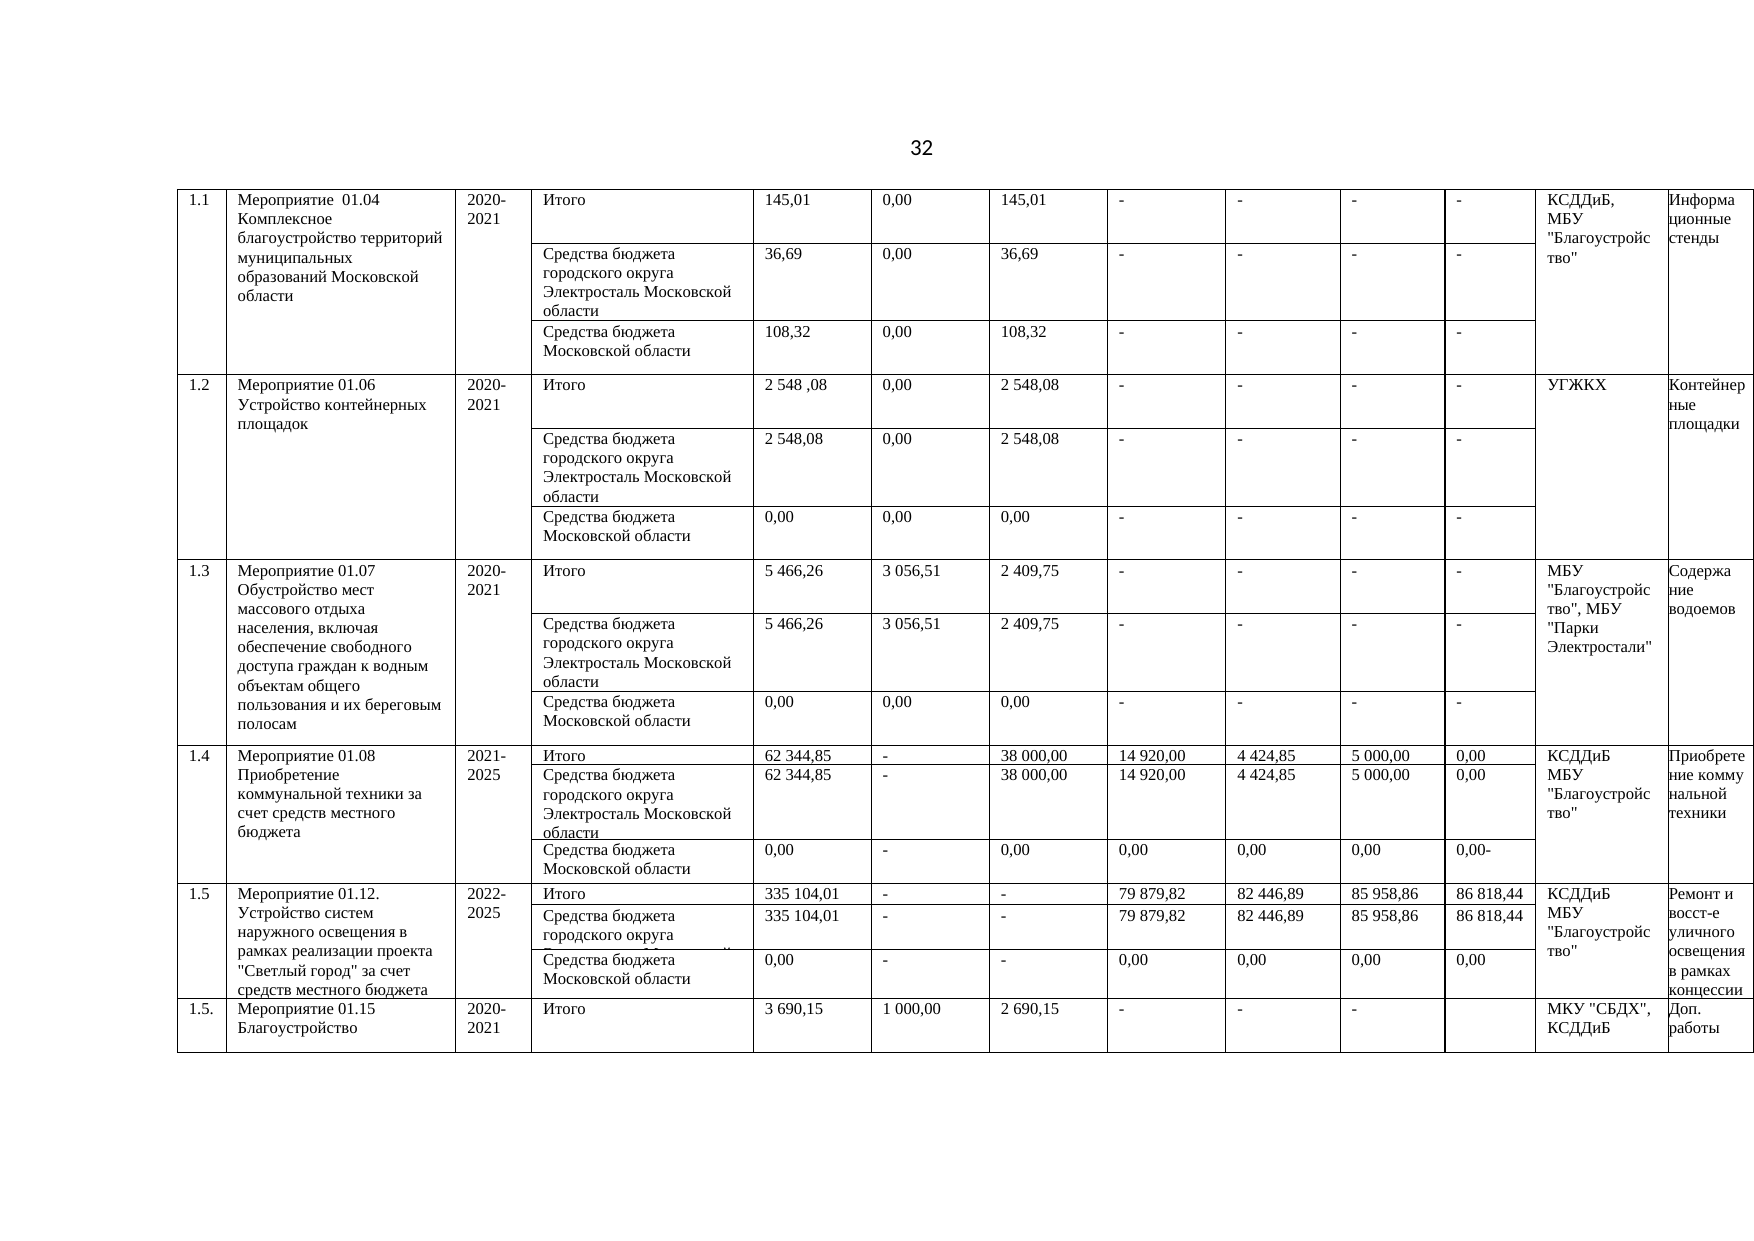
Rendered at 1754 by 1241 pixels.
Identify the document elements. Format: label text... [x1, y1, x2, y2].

table_cell КСДДиБ МБУ "Благоустройство" [1536, 884, 1668, 998]
table_cell - [872, 950, 989, 998]
table_cell - [1341, 429, 1444, 506]
table_cell 2 548 ,08 [754, 375, 871, 428]
table_cell 0,00 [1341, 950, 1444, 998]
table_cell 2020-2021 [456, 190, 531, 374]
table_cell 0,00 [872, 321, 989, 374]
table_cell - [1226, 614, 1340, 691]
table_cell - [990, 884, 1107, 904]
table_cell 79 879,82 [1108, 884, 1225, 904]
table_cell Средства бюджета Московской области [532, 950, 753, 998]
table_cell - [1108, 244, 1225, 320]
table_cell 0,00 [1446, 950, 1535, 998]
table_cell 2 690,15 [990, 999, 1107, 1052]
table_cell 0,00 [754, 840, 871, 883]
table_cell 85 958,86 [1341, 905, 1444, 949]
table_cell 0,00 [1226, 840, 1340, 883]
table_cell 0,00 [754, 950, 871, 998]
table_cell 0,00 [1446, 765, 1535, 838]
table_cell 0,00 [872, 692, 989, 744]
table_cell КСДДиБ МБУ "Благоустройство" [1536, 746, 1668, 883]
table_cell - [872, 840, 989, 883]
table_cell 2020-2021 [456, 560, 531, 744]
table_cell 2021-2025 [456, 746, 531, 883]
table_cell 86 818,44 [1446, 884, 1535, 904]
table_cell - [990, 905, 1107, 949]
table_cell 1.5. [178, 999, 226, 1052]
table_cell - [1341, 321, 1444, 374]
table_cell 82 446,89 [1226, 884, 1340, 904]
table_cell Итого [532, 190, 753, 243]
table_cell 1 000,00 [872, 999, 989, 1052]
table_cell 0,00 [754, 507, 871, 559]
table_cell 145,01 [754, 190, 871, 243]
table_cell 1.5 [178, 884, 226, 998]
table_cell 0,00 [872, 375, 989, 428]
table_cell 0,00- [1446, 840, 1535, 883]
table_cell - [1446, 190, 1535, 243]
table_cell - [1446, 614, 1535, 691]
table_cell Итого [532, 375, 753, 428]
table_cell 5 466,26 [754, 560, 871, 613]
table_cell Информа ционные стенды [1669, 190, 1753, 374]
table_cell 108,32 [990, 321, 1107, 374]
table_cell Итого [532, 746, 753, 764]
table_cell 0,00 [1108, 950, 1225, 998]
table_cell КСДДиБ, МБУ "Благоустройство" [1536, 190, 1668, 374]
table_cell 2022-2025 [456, 884, 531, 998]
table_cell - [1446, 375, 1535, 428]
table_cell - [1226, 375, 1340, 428]
table_cell Контейнерные площадки [1669, 375, 1753, 559]
table_cell Приобретение комму нальной техники [1669, 746, 1753, 883]
table_cell 0,00 [754, 692, 871, 744]
table_cell - [1341, 375, 1444, 428]
table_cell 3 056,51 [872, 560, 989, 613]
table_cell Мероприятие 01.07 Обустройство мест массового отдыха населения, включая обеспечение свободного доступа граждан к водным объектам общего пользования и их береговым полосам [227, 560, 455, 744]
table_cell - [1446, 692, 1535, 744]
table_cell 108,32 [754, 321, 871, 374]
table_cell 4 424,85 [1226, 746, 1340, 764]
table_cell 85 958,86 [1341, 884, 1444, 904]
table_cell - [990, 950, 1107, 998]
table_cell 2 548,08 [990, 429, 1107, 506]
table_cell 36,69 [754, 244, 871, 320]
table_cell МБУ "Благоустройство", МБУ "Парки Электростали" [1536, 560, 1668, 744]
table_cell 38 000,00 [990, 765, 1107, 838]
table_cell Итого [532, 884, 753, 904]
table_cell Ремонт и восст-е уличного освещения в рамках концессии [1669, 884, 1753, 998]
table_cell Средства бюджета городского округа Электросталь Московской области [532, 765, 753, 838]
table_cell - [1226, 999, 1340, 1052]
table_cell Средства бюджета городского округа Электросталь Московской области [532, 905, 753, 949]
table_cell 2 409,75 [990, 560, 1107, 613]
table_cell Мероприятие 01.08 Приобретение коммунальной техники за счет средств местного бюджета [227, 746, 455, 883]
table_cell 62 344,85 [754, 765, 871, 838]
table_cell 3 690,15 [754, 999, 871, 1052]
table_cell - [1108, 999, 1225, 1052]
table_cell - [1341, 190, 1444, 243]
table_cell 0,00 [990, 692, 1107, 744]
table_cell 0,00 [990, 507, 1107, 559]
table_cell 82 446,89 [1226, 905, 1340, 949]
table_cell - [1108, 507, 1225, 559]
table_cell 4 424,85 [1226, 765, 1340, 838]
table_cell Средства бюджета городского округа Электросталь Московской области [532, 429, 753, 506]
table_cell Мероприятие 01.06 Устройство контейнерных площадок [227, 375, 455, 559]
table_cell 36,69 [990, 244, 1107, 320]
table_cell Содержа ние водоемов [1669, 560, 1753, 744]
table_cell - [872, 746, 989, 764]
table_cell - [1446, 429, 1535, 506]
table_cell Средства бюджета Московской области [532, 692, 753, 744]
table_cell 145,01 [990, 190, 1107, 243]
table_cell - [1341, 999, 1444, 1052]
table_cell [1446, 999, 1535, 1052]
table_cell 0,00 [1341, 840, 1444, 883]
table_cell 0,00 [1446, 746, 1535, 764]
table_cell УГЖКХ [1536, 375, 1668, 559]
table_cell 335 104,01 [754, 884, 871, 904]
table_cell 62 344,85 [754, 746, 871, 764]
table_cell 2020-2021 [456, 375, 531, 559]
table_cell 5 000,00 [1341, 746, 1444, 764]
table_cell 0,00 [872, 244, 989, 320]
table_cell 79 879,82 [1108, 905, 1225, 949]
table_cell - [1226, 507, 1340, 559]
table_cell - [1108, 190, 1225, 243]
table_cell - [872, 765, 989, 838]
table_cell - [1341, 560, 1444, 613]
table_cell 0,00 [872, 507, 989, 559]
table_cell 2 409,75 [990, 614, 1107, 691]
table_cell 0,00 [990, 840, 1107, 883]
table_cell - [1108, 614, 1225, 691]
table_cell - [1341, 692, 1444, 744]
table_cell Средства бюджета Московской области [532, 321, 753, 374]
table_cell Мероприятие 01.12. Устройство систем наружного освещения в рамках реализации проекта "Светлый город" за счет средств местного бюджета [227, 884, 455, 998]
table_cell 0,00 [872, 429, 989, 506]
table_cell - [1108, 321, 1225, 374]
table_cell - [1226, 190, 1340, 243]
table_cell - [872, 884, 989, 904]
table_cell - [1226, 429, 1340, 506]
table_cell 1.1 [178, 190, 226, 374]
table_cell Средства бюджета городского округа Электросталь Московской области [532, 614, 753, 691]
table_cell - [1226, 560, 1340, 613]
table_cell Средства бюджета Московской области [532, 507, 753, 559]
table_cell Итого [532, 999, 753, 1052]
table_cell Итого [532, 560, 753, 613]
table_cell Мероприятие 01.04 Комплексное благоустройство территорий муниципальных образований Московской области [227, 190, 455, 374]
table_cell - [1341, 614, 1444, 691]
table_cell - [1341, 244, 1444, 320]
table_cell 1.4 [178, 746, 226, 883]
table_cell Доп. работы [1669, 999, 1753, 1052]
table_cell 2 548,08 [990, 375, 1107, 428]
table_cell - [1108, 692, 1225, 744]
table_cell 86 818,44 [1446, 905, 1535, 949]
table_cell - [1446, 321, 1535, 374]
table_cell 2 548,08 [754, 429, 871, 506]
table_cell 3 056,51 [872, 614, 989, 691]
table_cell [227, 999, 455, 1052]
table_cell 0,00 [872, 190, 989, 243]
table_cell 2020-2021 [456, 999, 531, 1052]
table_cell 5 466,26 [754, 614, 871, 691]
table_cell МКУ "СБДХ", КСДДиБ [1536, 999, 1668, 1052]
table_cell - [1226, 692, 1340, 744]
table_cell 14 920,00 [1108, 765, 1225, 838]
table_cell 14 920,00 [1108, 746, 1225, 764]
table_cell - [1108, 429, 1225, 506]
table_cell - [1446, 507, 1535, 559]
table_cell - [1108, 560, 1225, 613]
table_cell - [1341, 507, 1444, 559]
table_cell 0,00 [1108, 840, 1225, 883]
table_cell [532, 244, 753, 320]
table_cell 335 104,01 [754, 905, 871, 949]
table_cell - [1226, 244, 1340, 320]
table_cell 1.2 [178, 375, 226, 559]
table_cell 0,00 [1226, 950, 1340, 998]
table_cell 38 000,00 [990, 746, 1107, 764]
table_cell 5 000,00 [1341, 765, 1444, 838]
table_cell Средства бюджета Московской области [532, 840, 753, 883]
table_cell - [872, 905, 989, 949]
table_cell - [1226, 321, 1340, 374]
table_cell - [1446, 244, 1535, 320]
table_cell 1.3 [178, 560, 226, 744]
table_cell - [1446, 560, 1535, 613]
table_cell - [1108, 375, 1225, 428]
